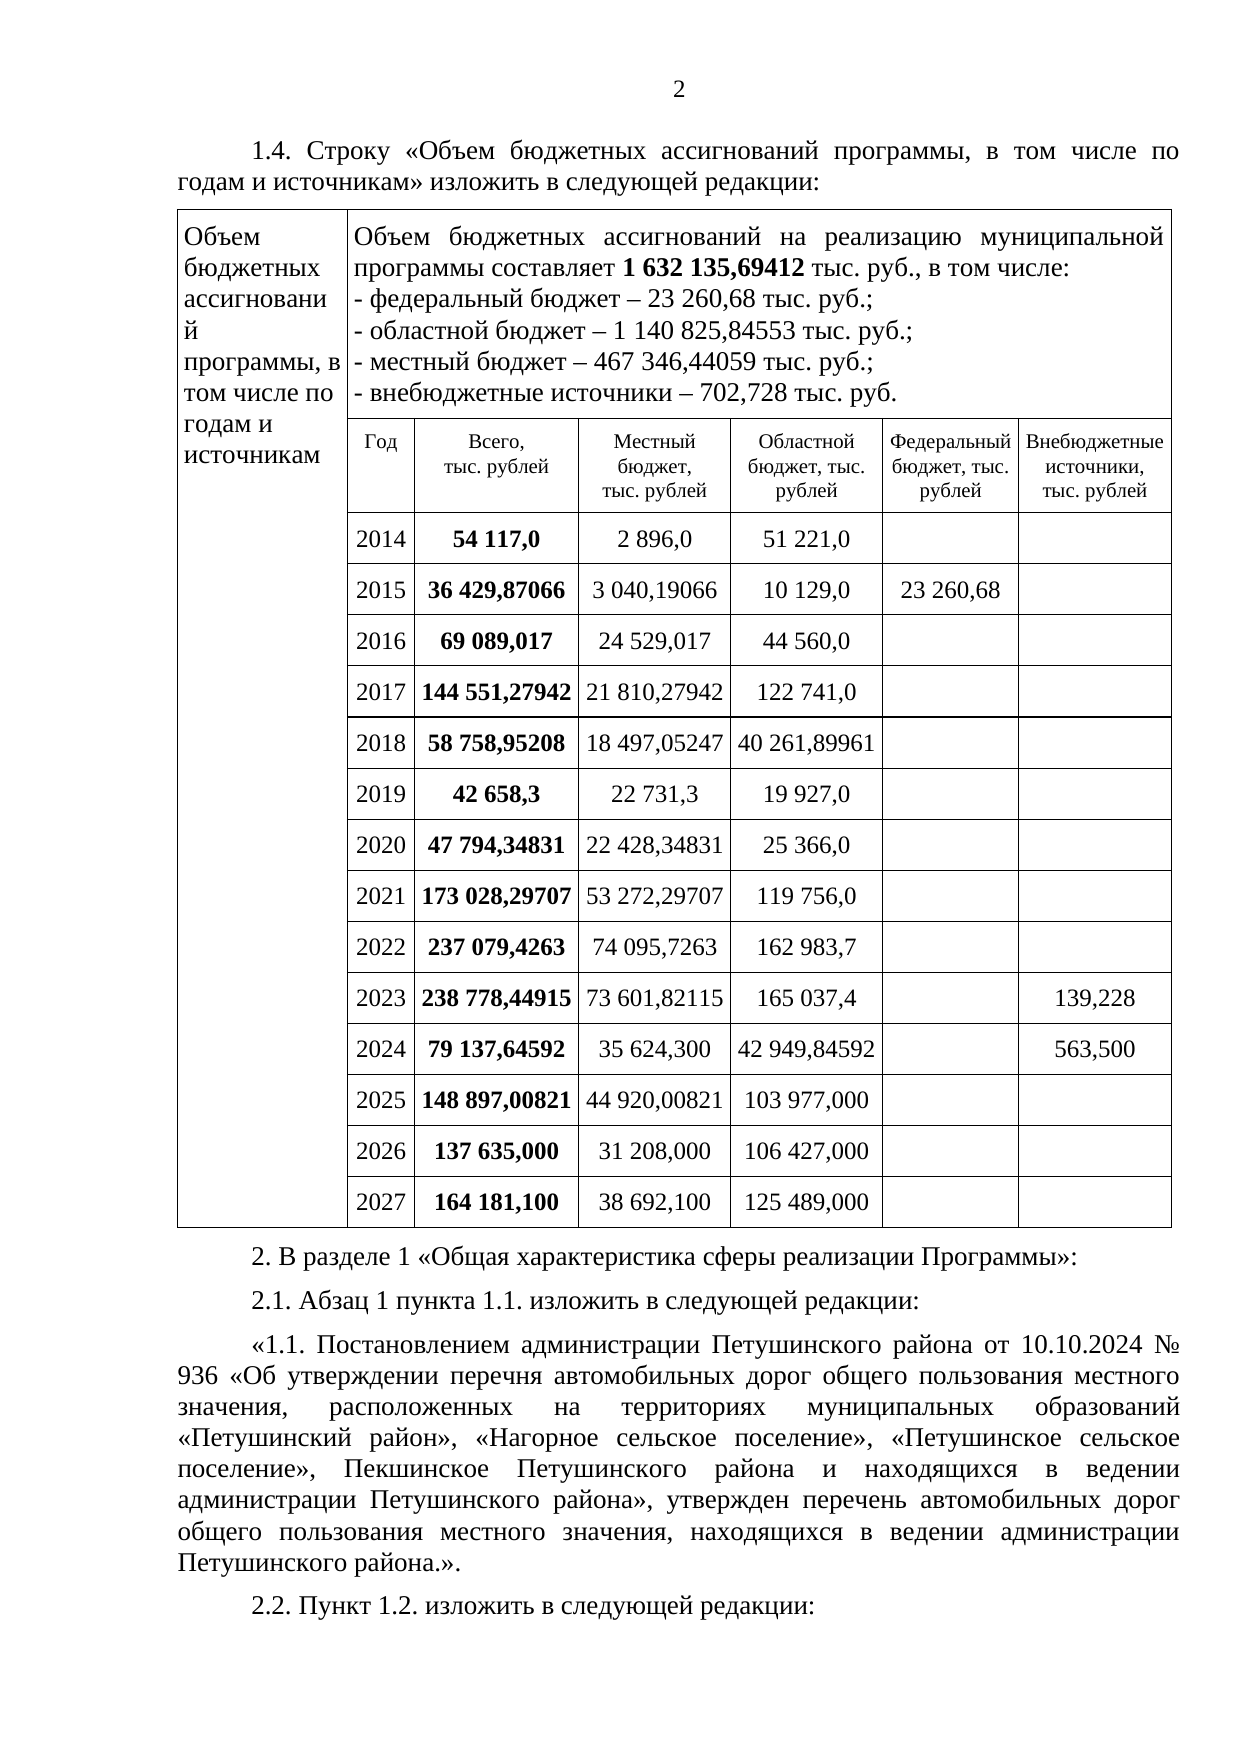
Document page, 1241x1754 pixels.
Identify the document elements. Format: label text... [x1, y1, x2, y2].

table_cell [883, 1075, 1018, 1125]
table_cell 22 731,3 [579, 769, 730, 818]
table_cell 54 117,0 [415, 513, 578, 563]
table_cell [1019, 718, 1171, 767]
list 2.2. Пункт 1.2. изложить в следующей редакции: [251, 1589, 1181, 1621]
table_cell 2014 [348, 513, 414, 563]
table_cell 2027 [348, 1177, 414, 1227]
table_cell 2023 [348, 973, 414, 1023]
table_cell 2015 [348, 564, 414, 614]
table_cell 79 137,64592 [415, 1024, 578, 1074]
table_cell 47 794,34831 [415, 820, 578, 869]
table_cell 137 635,000 [415, 1126, 578, 1176]
table_cell 73 601,82115 [579, 973, 730, 1023]
table_cell 148 897,00821 [415, 1075, 578, 1125]
table_cell 58 758,95208 [415, 718, 578, 767]
table_cell [883, 973, 1018, 1023]
table_cell [883, 1024, 1018, 1074]
table_cell 106 427,000 [731, 1126, 882, 1176]
table_cell Местный бюджет, тыс. рублей [579, 419, 730, 512]
table_cell 42 658,3 [415, 769, 578, 818]
table_cell 21 810,27942 [579, 666, 730, 716]
table_cell 23 260,68 [883, 564, 1018, 614]
table_cell [1019, 820, 1171, 869]
table_cell 2025 [348, 1075, 414, 1125]
table_cell 31 208,000 [579, 1126, 730, 1176]
table_cell [883, 1126, 1018, 1176]
table_cell 144 551,27942 [415, 666, 578, 716]
table_cell [883, 1177, 1018, 1227]
table_cell 164 181,100 [415, 1177, 578, 1227]
table_cell [1019, 564, 1171, 614]
table_cell Всего, тыс. рублей [415, 419, 578, 512]
table_cell Год [348, 419, 414, 512]
table_cell 51 221,0 [731, 513, 882, 563]
table_cell [883, 769, 1018, 818]
table_cell 2016 [348, 615, 414, 665]
table_cell [1019, 922, 1171, 972]
table_cell 42 949,84592 [731, 1024, 882, 1074]
table_cell [1019, 513, 1171, 563]
table_cell [1019, 615, 1171, 665]
table_cell 2026 [348, 1126, 414, 1176]
table_cell 2020 [348, 820, 414, 869]
table_cell 2022 [348, 922, 414, 972]
list «1.1. Постановлением администрации Петушинского района от 10.10.2024 № 936 «Об утверждении перечня автомобильных дорог общего пользования местного значения, расположенных на территориях муниципальных образований «Петушинский район», «Нагорное сельское поселение», «Петушинское сельское поселение», Пекшинское Петушинского района и находящихся в ведении администрации Петушинского района», утвержден перечень автомобильных дорог общего пользования местного значения, находящихся в ведении администрации Петушинского района.». [177, 1328, 1181, 1577]
table_cell 24 529,017 [579, 615, 730, 665]
table_cell 165 037,4 [731, 973, 882, 1023]
table_cell 2018 [348, 718, 414, 767]
table_cell Областной бюджет, тыс. рублей [731, 419, 882, 512]
table_cell 40 261,89961 [731, 718, 882, 767]
table_cell 122 741,0 [731, 666, 882, 716]
table_cell [883, 615, 1018, 665]
table_cell 44 920,00821 [579, 1075, 730, 1125]
table_cell [1019, 871, 1171, 921]
table_cell 35 624,300 [579, 1024, 730, 1074]
table_cell [1019, 1126, 1171, 1176]
table_cell 19 927,0 [731, 769, 882, 818]
table_cell Внебюджетные источники, тыс. рублей [1019, 419, 1171, 512]
table_cell [883, 871, 1018, 921]
table_cell 25 366,0 [731, 820, 882, 869]
list 2.1. Абзац 1 пункта 1.1. изложить в следующей редакции: [251, 1284, 1181, 1315]
table_cell [1019, 769, 1171, 818]
table_cell [883, 820, 1018, 869]
table_cell [883, 718, 1018, 767]
table_cell 139,228 [1019, 973, 1171, 1023]
table_header Объем бюджетных ассигнований программы, в том числе по годам и источникам [178, 210, 347, 1227]
table_cell 18 497,05247 [579, 718, 730, 767]
table_cell 563,500 [1019, 1024, 1171, 1074]
table_cell 74 095,7263 [579, 922, 730, 972]
list 2. В разделе 1 «Общая характеристика сферы реализации Программы»: [177, 1240, 1181, 1272]
title 1.4. Строку «Объем бюджетных ассигнований программы, в том числе по годам и источникам» изложить в следующей редакции: [177, 134, 1181, 196]
table_cell 36 429,87066 [415, 564, 578, 614]
table_cell 10 129,0 [731, 564, 882, 614]
table_cell 125 489,000 [731, 1177, 882, 1227]
table_cell [1019, 1177, 1171, 1227]
table_cell [883, 513, 1018, 563]
table_cell 119 756,0 [731, 871, 882, 921]
table_cell 2017 [348, 666, 414, 716]
table_cell 44 560,0 [731, 615, 882, 665]
table_cell 2019 [348, 769, 414, 818]
table_cell 238 778,44915 [415, 973, 578, 1023]
table_cell 3 040,19066 [579, 564, 730, 614]
table_cell Федеральный бюджет, тыс. рублей [883, 419, 1018, 512]
table_cell 162 983,7 [731, 922, 882, 972]
table_cell 2024 [348, 1024, 414, 1074]
table_cell 2021 [348, 871, 414, 921]
table_cell [1019, 666, 1171, 716]
table_cell 237 079,4263 [415, 922, 578, 972]
table_header Объем бюджетных ассигнований на реализацию муниципальной программы составляет 1 632 135,69412 тыс. руб., в том числе: - федеральный бюджет – 23 260,68 тыс. руб.; - областной бюджет – 1 140 825,84553 тыс. руб.; - местный бюджет – 467 346,44059 тыс. руб.; - внебюджетные источники – 702,728 тыс. руб. [348, 210, 1171, 418]
table_cell 2 896,0 [579, 513, 730, 563]
table_cell 173 028,29707 [415, 871, 578, 921]
table_cell 103 977,000 [731, 1075, 882, 1125]
table_cell [883, 922, 1018, 972]
table_cell [1019, 1075, 1171, 1125]
table_cell 69 089,017 [415, 615, 578, 665]
table_cell 53 272,29707 [579, 871, 730, 921]
table_cell 22 428,34831 [579, 820, 730, 869]
table_cell 38 692,100 [579, 1177, 730, 1227]
table_cell [883, 666, 1018, 716]
